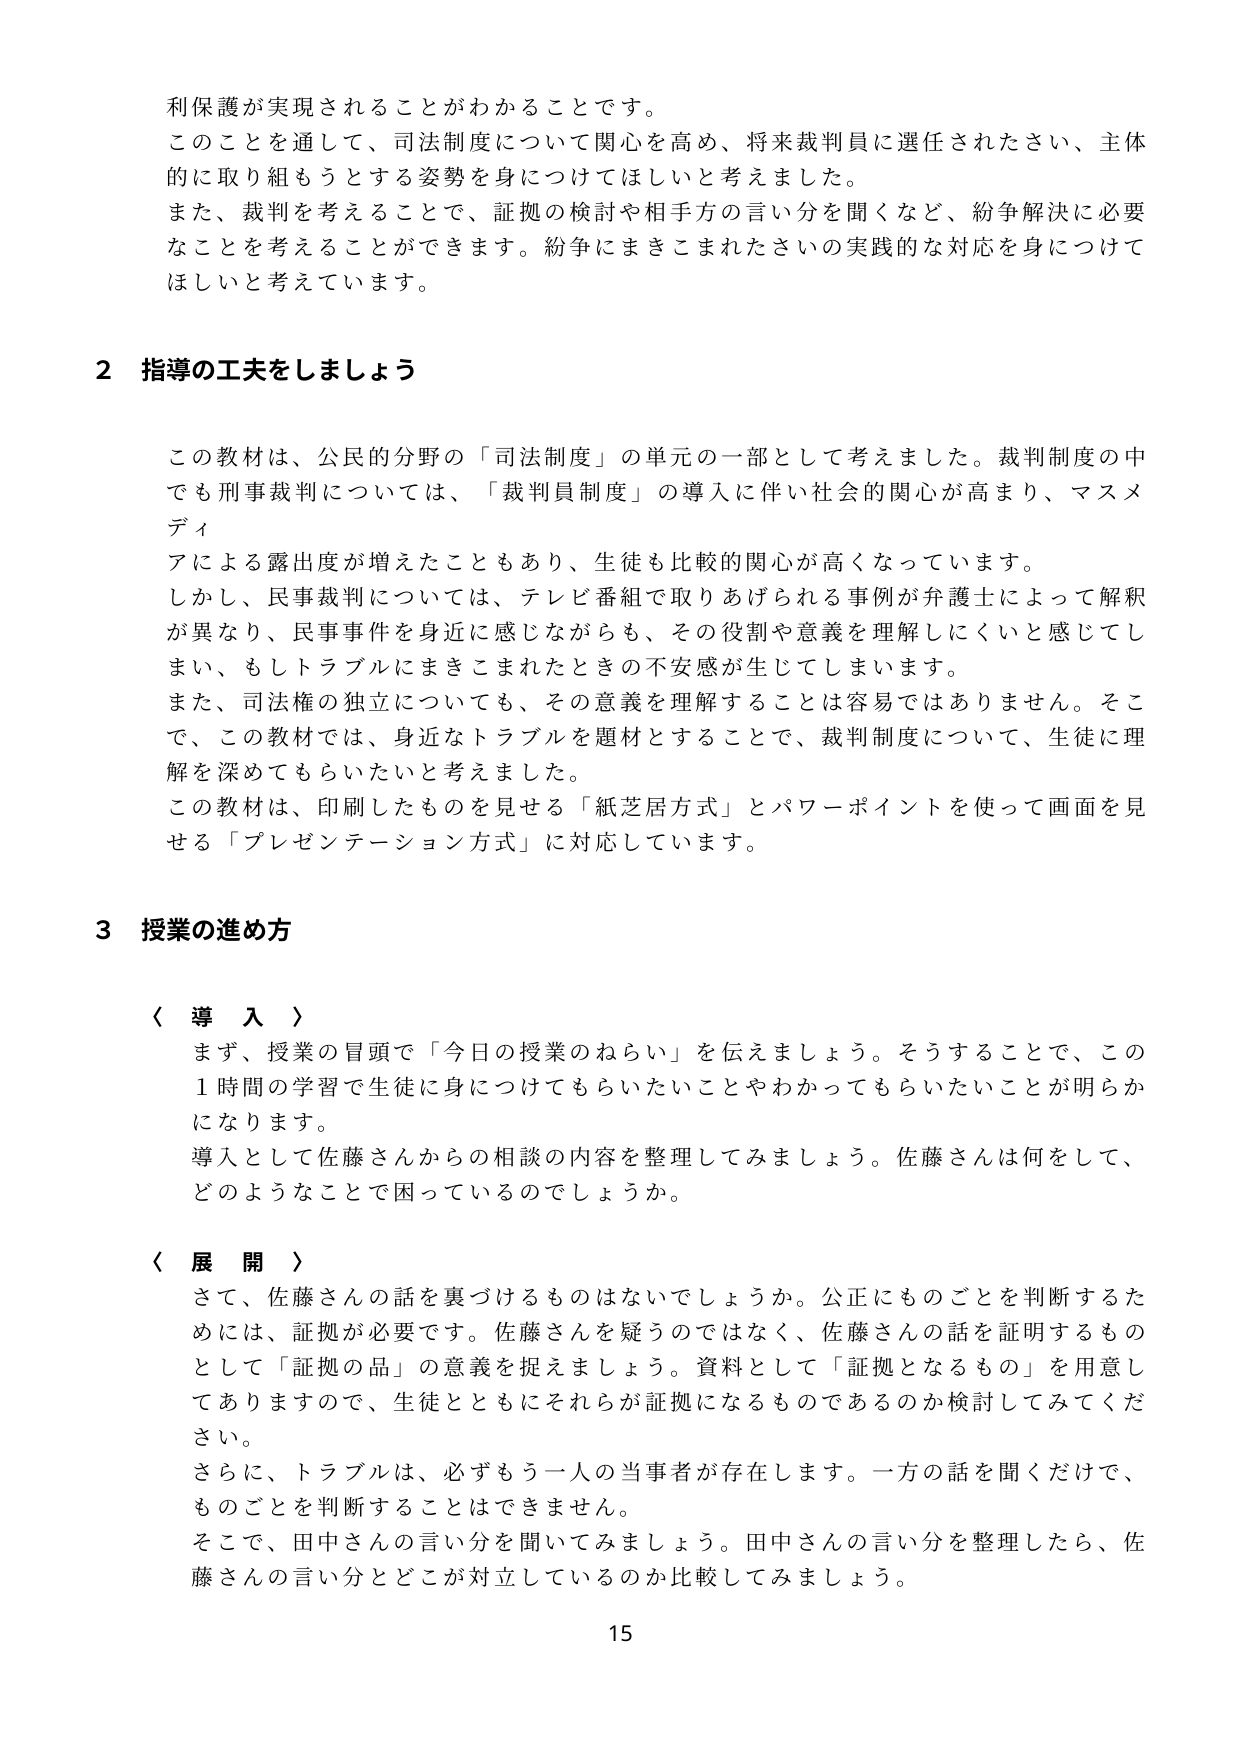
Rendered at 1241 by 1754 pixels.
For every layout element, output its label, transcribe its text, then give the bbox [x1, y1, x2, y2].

text ３ 授業の進め方 [91, 894, 1149, 964]
text ２ 指導の工夫をしましょう [91, 334, 1149, 404]
text 〈 展 開 〉 [91, 1244, 1149, 1279]
text この教材は、印刷したものを見せる「紙芝居方式」とパワーポイントを使って画面を見せる「プレゼンテーション方式」に対応しています。 [91, 789, 1149, 859]
text このことを通して、司法制度について関心を高め、将来裁判員に選任されたさい、主体的に取り組もうとする姿勢を身につけてほしいと考えました。 [91, 124, 1149, 194]
text この教材は、公民的分野の「司法制度」の単元の一部として考えました。裁判制度の中 [91, 439, 1149, 474]
text また、裁判を考えることで、証拠の検討や相手方の言い分を聞くなど、紛争解決に必要なことを考えることができます。紛争にまきこまれたさいの実践的な対応を身につけてほしいと考えています。 [91, 194, 1149, 299]
text さて、佐藤さんの話を裏づけるものはないでしょうか。公正にものごとを判断するためには、証拠が必要です。佐藤さんを疑うのではなく、佐藤さんの話を証明するものとして「証拠の品」の意義を捉えましょう。資料として「証拠となるもの」を用意してありますので、生徒とともにそれらが証拠になるものであるのか検討してみてください。 [91, 1279, 1149, 1454]
text アによる露出度が増えたこともあり、生徒も比較的関心が高くなっています。 [141, 544, 1149, 579]
text でも刑事裁判については、「裁判員制度」の導入に伴い社会的関心が高まり、マスメディ [141, 474, 1149, 544]
text 〈 導 入 〉 [91, 999, 1149, 1034]
text 導入として佐藤さんからの相談の内容を整理してみましょう。佐藤さんは何をして、どのようなことで困っているのでしょうか。 [91, 1139, 1149, 1209]
text さらに、トラブルは、必ずもう一人の当事者が存在します。一方の話を聞くだけで、ものごとを判断することはできません。 [91, 1454, 1149, 1524]
text そこで、田中さんの言い分を聞いてみましょう。田中さんの言い分を整理したら、佐藤さんの言い分とどこが対立しているのか比較してみましょう。 [91, 1524, 1149, 1594]
text まず、授業の冒頭で「今日の授業のねらい」を伝えましょう。そうすることで、この１時間の学習で生徒に身につけてもらいたいことやわかってもらいたいことが明らかになります。 [91, 1034, 1149, 1139]
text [91, 89, 1149, 124]
text しかし、民事裁判については、テレビ番組で取りあげられる事例が弁護士によって解釈が異なり、民事事件を身近に感じながらも、その役割や意義を理解しにくいと感じてしまい、もしトラブルにまきこまれたときの不安感が生じてしまいます。 [91, 579, 1149, 684]
text また、司法権の独立についても、その意義を理解することは容易ではありません。そこで、この教材では、身近なトラブルを題材とすることで、裁判制度について、生徒に理解を深めてもらいたいと考えました。 [91, 684, 1149, 789]
